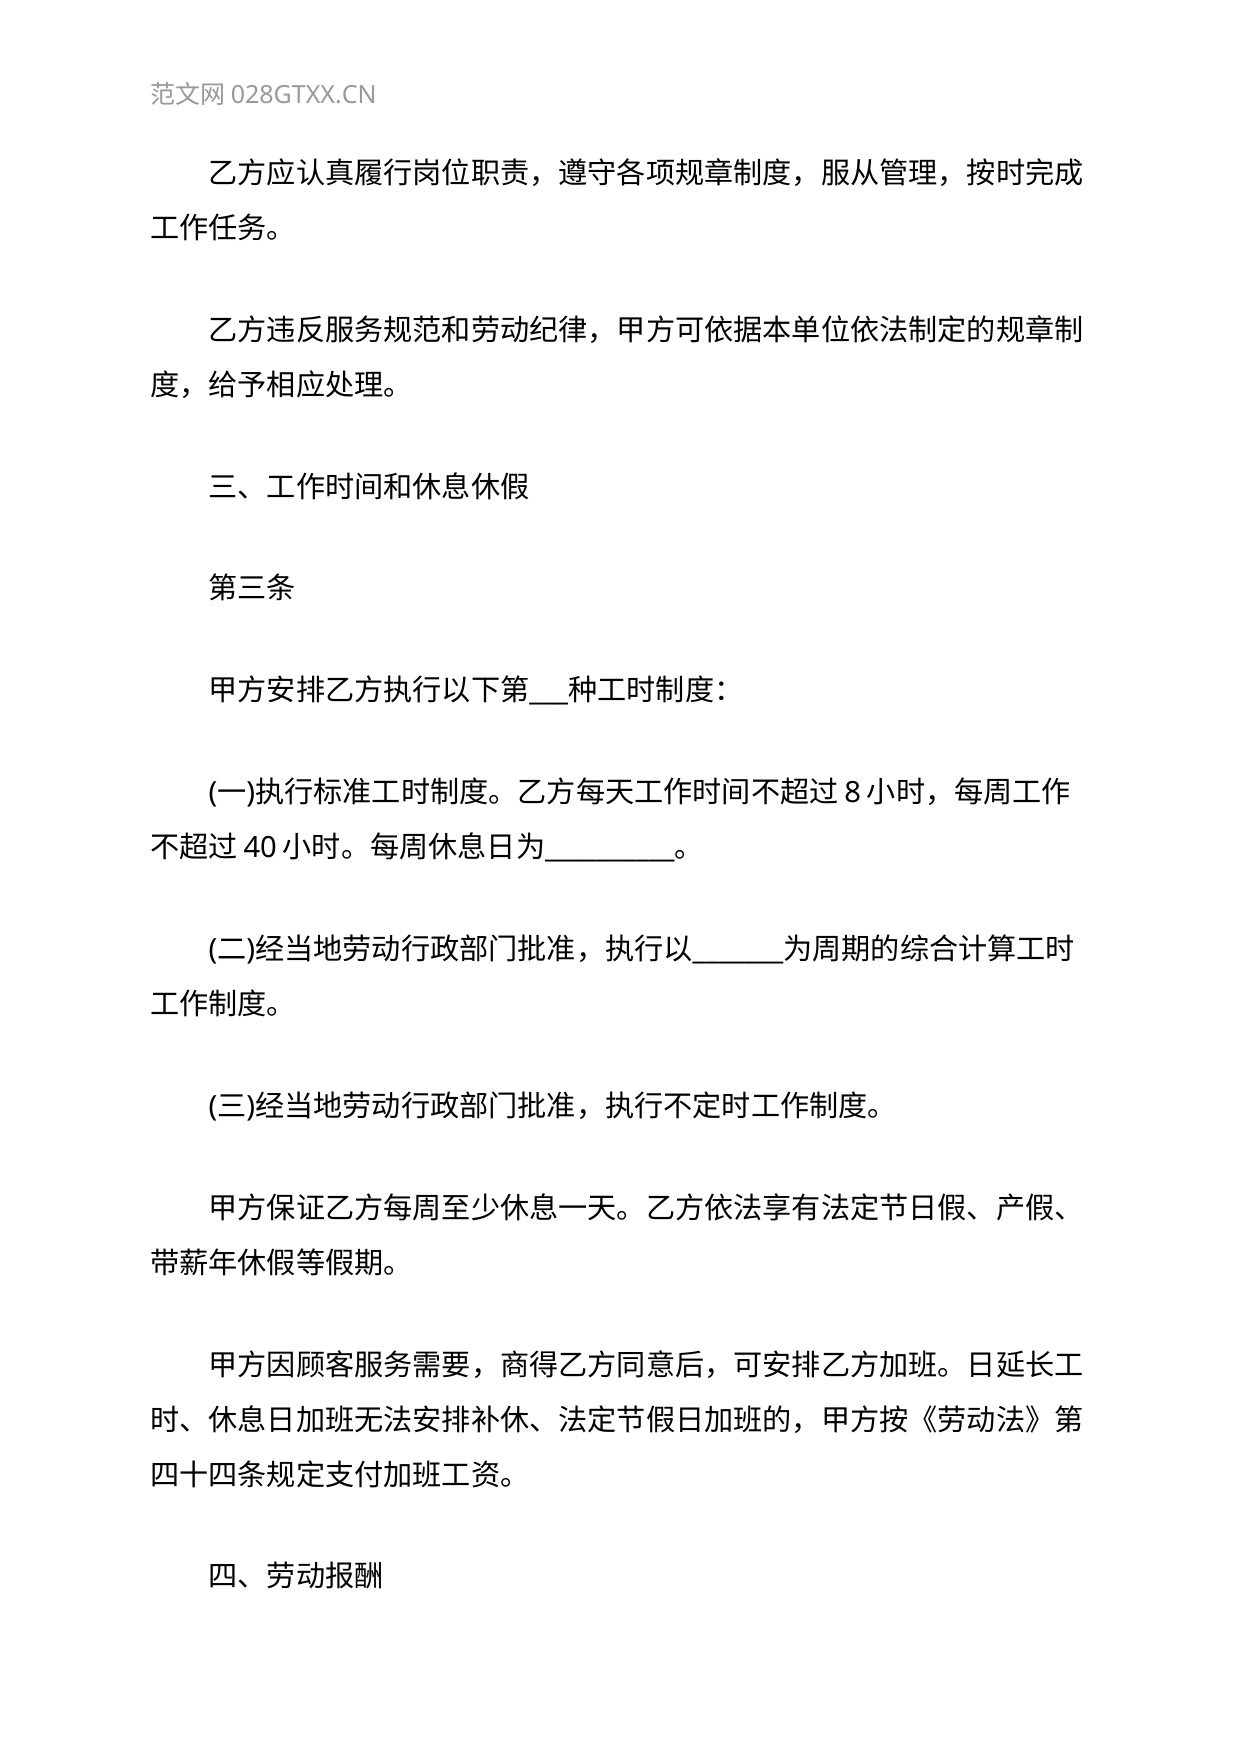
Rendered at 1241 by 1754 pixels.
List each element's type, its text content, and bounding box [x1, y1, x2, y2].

text (三)经当地劳动行政部门批准，执行不定时工作制度。 [150, 1083, 1090, 1125]
text 甲方保证乙方每周至少休息一天。乙方依法享有法定节日假、产假、带薪年休假等假期。 [150, 1184, 1090, 1282]
text 三、工作时间和休息休假 [150, 463, 1090, 506]
text 四、劳动报酬 [150, 1553, 1090, 1595]
text (二)经当地劳动行政部门批准，执行以_______为周期的综合计算工时工作制度。 [150, 926, 1090, 1023]
text 乙方应认真履行岗位职责，遵守各项规章制度，服从管理，按时完成工作任务。 [150, 150, 1090, 247]
text (一)执行标准工时制度。乙方每天工作时间不超过8小时，每周工作不超过40小时。每周休息日为__________。 [150, 769, 1090, 866]
text 第三条 [150, 565, 1090, 607]
text 甲方因顾客服务需要，商得乙方同意后，可安排乙方加班。日延长工时、休息日加班无法安排补休、法定节假日加班的，甲方按《劳动法》第四十四条规定支付加班工资。 [150, 1341, 1090, 1493]
text 乙方违反服务规范和劳动纪律，甲方可依据本单位依法制定的规章制度，给予相应处理。 [150, 307, 1090, 404]
text 甲方安排乙方执行以下第___种工时制度： [150, 667, 1090, 709]
